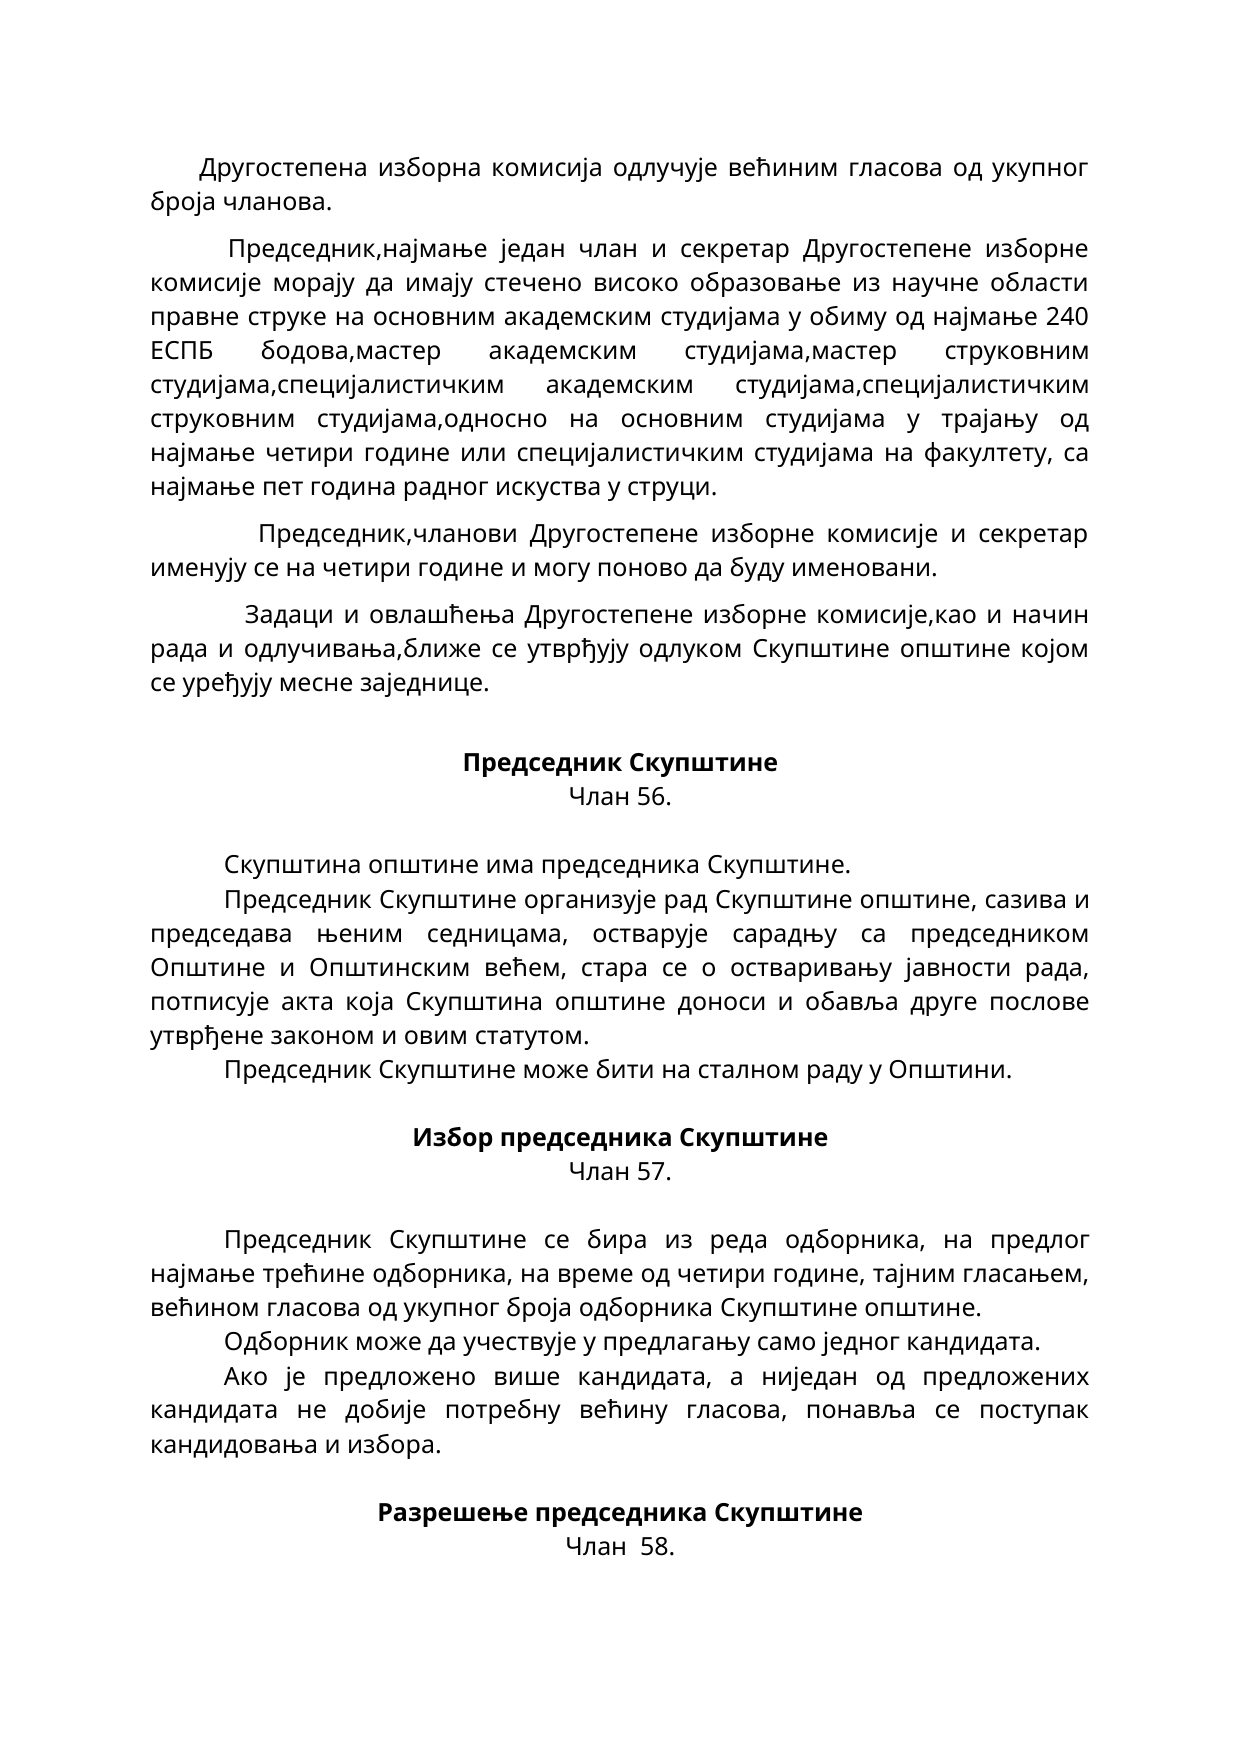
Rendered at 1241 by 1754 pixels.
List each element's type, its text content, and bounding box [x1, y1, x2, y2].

text Другостепена изборна комисија одлучује већиним гласова од укупног броја чланова. [150, 150, 1090, 218]
text Скупштина општине има председника Скупштине. [150, 847, 1090, 881]
text Избор председника Скупштине [150, 1120, 1090, 1154]
text Члан 57. [150, 1154, 1090, 1188]
text Председник,чланови Другостепене изборне комисије и секретар именују се на четири године и могу поново да буду именовани. [150, 516, 1090, 584]
text Председник Скупштине може бити на сталном раду у Општини. [150, 1052, 1090, 1086]
text Одборник може да учествује у предлагању само једног кандидата. [150, 1324, 1090, 1358]
text Задаци и овлашћења Другостепене изборне комисије,као и начин рада и одлучивања,ближе се утврђују одлуком Скупштине општине којом се уређују месне заједнице. [150, 596, 1090, 698]
text Разрешење председника Скупштине [150, 1494, 1090, 1528]
text Председник,најмање један члан и секретар Другостепене изборне комисије морају да имају стечено високо образовање из научне области правне струке на основним академским студијама у обиму од најмање 240 ЕСПБ бодова,мастер академским студијама,мастер струковним студијама,специјалистичким академским студијама,специјалистичким струковним студијама,односно на основним студијама у трајању од најмање четири године или специјалистичким студијама на факултету, са најмање пет година радног искуства у струци. [150, 231, 1090, 503]
text Члан 58. [150, 1528, 1090, 1562]
text Председник Скупштине се бира из реда одборника, на предлог најмање трећине одборника, на време од четири године, тајним гласањем, већином гласова од укупног броја одборника Скупштине општине. [150, 1222, 1090, 1324]
text Члан 56. [150, 779, 1090, 813]
text Председник Скупштине организује рад Скупштине општине, сазива и председава њеним седницама, остварује сарадњу са председником Општине и Општинским већем, стара се о остваривању јавности рада, потписује акта која Скупштина општине доноси и обавља друге послове утврђене законом и овим статутом. [150, 881, 1090, 1052]
text Председник Скупштине [150, 745, 1090, 779]
text Ако је предложено више кандидата, а ниједан од предложених кандидата не добије потребну већину гласова, понавља се поступак кандидовања и избора. [150, 1358, 1090, 1460]
